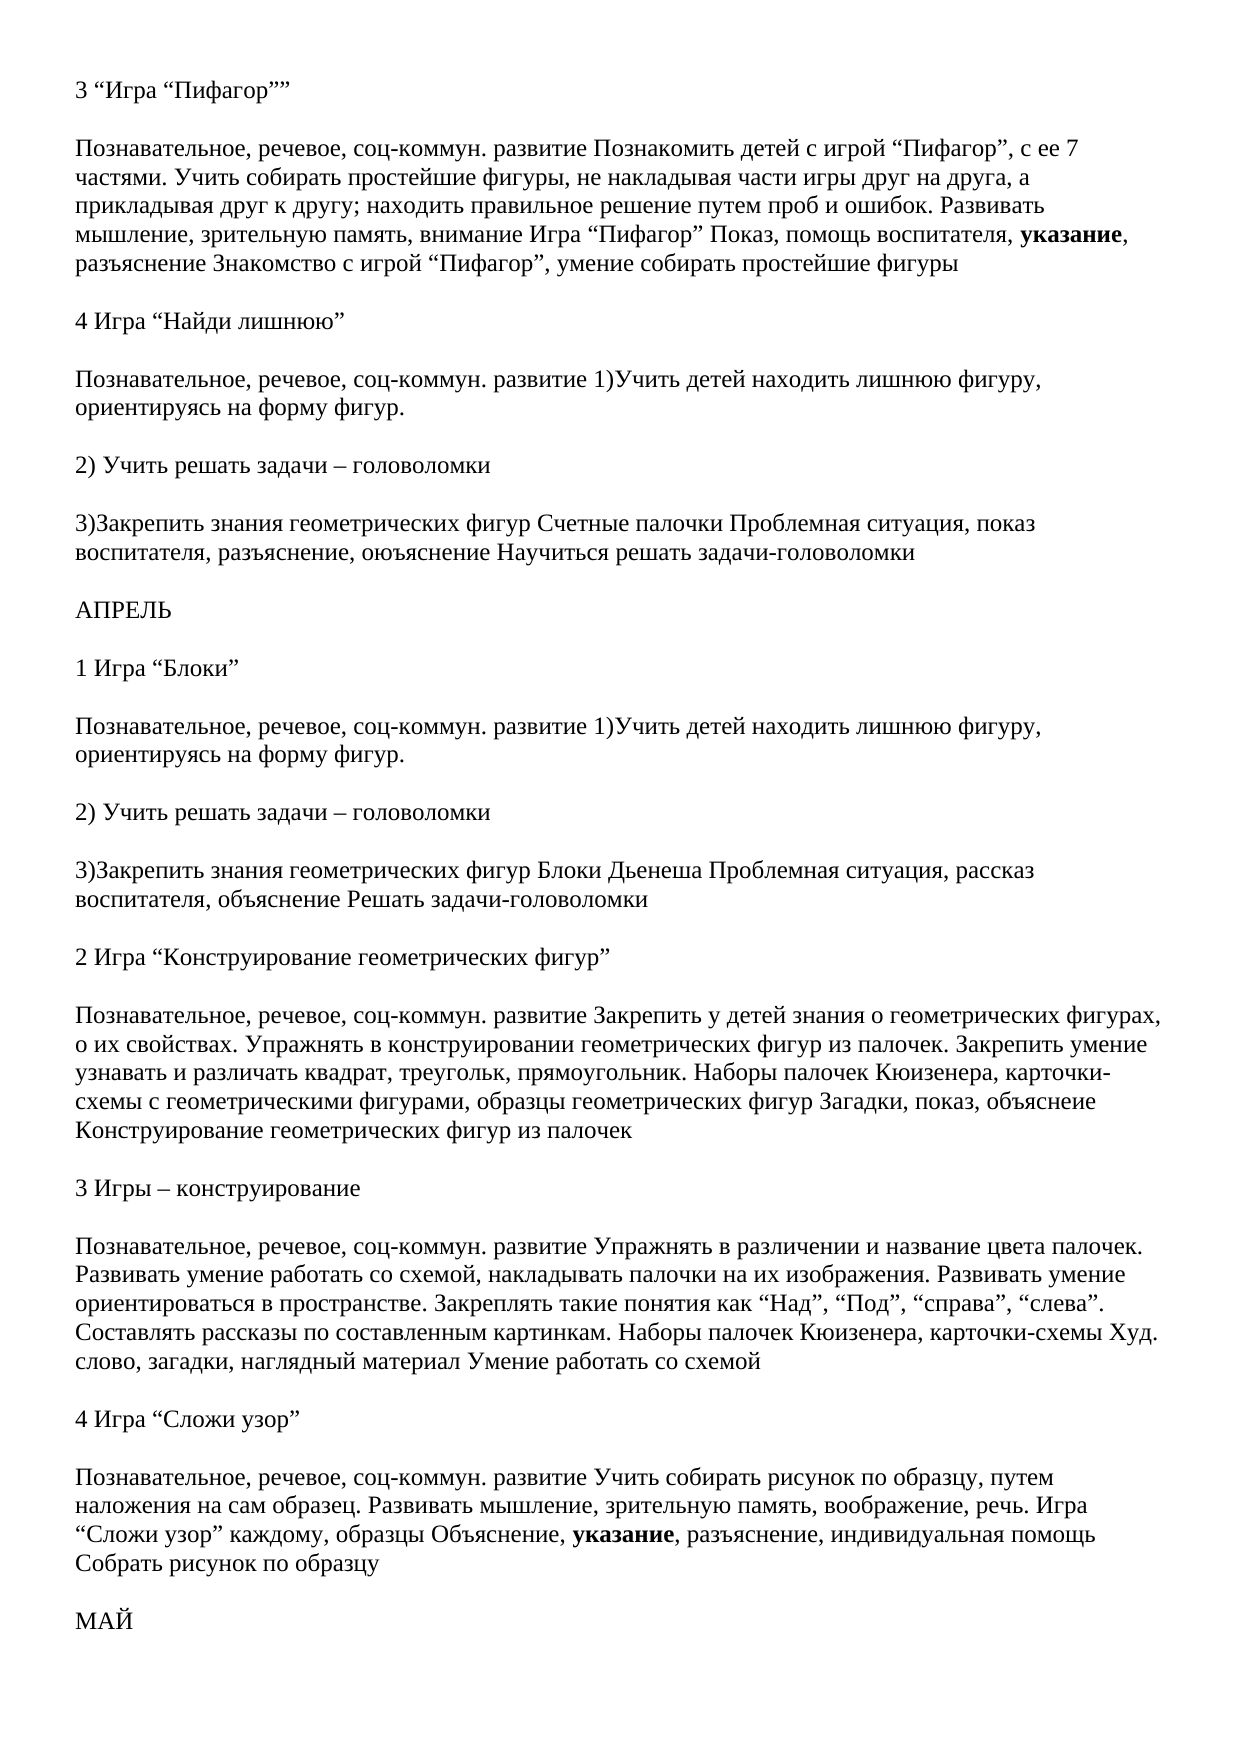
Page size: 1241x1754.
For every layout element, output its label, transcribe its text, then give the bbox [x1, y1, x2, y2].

text Познавательное, речевое, соц-коммун. развитие Закрепить у детей знания о геометрических фигурах, о их свойствах. Упражнять в конструировании геометрических фигур из палочек. Закрепить умение узнавать и различать квадрат, треугольк, прямоугольник. Наборы палочек Кюизенера, карточки-схемы с геометрическими фигурами, образцы геометрических фигур Загадки, показ, объяснеие Конструирование геометрических фигур из палочек [75, 1000, 1165, 1144]
text 4 Игра “Найди лишнюю” [75, 306, 1165, 334]
text АПРЕЛЬ [75, 595, 1165, 624]
text 2) Учить решать задачи – головоломки [75, 797, 1165, 826]
text 3 Игры – конструирование [75, 1173, 1165, 1202]
text 1 Игра “Блоки” [75, 653, 1165, 682]
text 2 Игра “Конструирование геометрических фигур” [75, 942, 1165, 971]
text 3)Закрепить знания геометрических фигур Блоки Дьенеша Проблемная ситуация, рассказ воспитателя, объяснение Решать задачи-головоломки [75, 855, 1165, 913]
text Познавательное, речевое, соц-коммун. развитие 1)Учить детей находить лишнюю фигуру, ориентируясь на форму фигур. [75, 364, 1165, 421]
text 4 Игра “Сложи узор” [75, 1404, 1165, 1432]
text Познавательное, речевое, соц-коммун. развитие Упражнять в различении и название цвета палочек. Развивать умение работать со схемой, накладывать палочки на их изображения. Развивать умение ориентироваться в пространстве. Закреплять такие понятия как “Над”, “Под”, “справа”, “слева”. Составлять рассказы по составленным картинкам. Наборы палочек Кюизенера, карточки-схемы Худ. слово, загадки, наглядный материал Умение работать со схемой [75, 1231, 1165, 1374]
text 3 “Игра “Пифагор”” [75, 75, 1165, 104]
text 3)Закрепить знания геометрических фигур Счетные палочки Проблемная ситуация, показ воспитателя, разъяснение, оюъяснение Научиться решать задачи-головоломки [75, 508, 1165, 566]
text 2) Учить решать задачи – головоломки [75, 450, 1165, 479]
text Познавательное, речевое, соц-коммун. развитие Познакомить детей с игрой “Пифагор”, с ее 7 частями. Учить собирать простейшие фигуры, не накладывая части игры друг на друга, а прикладывая друг к другу; находить правильное решение путем проб и ошибок. Развивать мышление, зрительную память, внимание Игра “Пифагор” Показ, помощь воспитателя, указание, разъяснение Знакомство с игрой “Пифагор”, умение собирать простейшие фигуры [75, 133, 1165, 277]
text Познавательное, речевое, соц-коммун. развитие 1)Учить детей находить лишнюю фигуру, ориентируясь на форму фигур. [75, 711, 1165, 768]
text МАЙ [75, 1606, 1165, 1634]
text Познавательное, речевое, соц-коммун. развитие Учить собирать рисунок по образцу, путем наложения на сам образец. Развивать мышление, зрительную память, воображение, речь. Игра “Сложи узор” каждому, образцы Объяснение, указание, разъяснение, индивидуальная помощь Собрать рисунок по образцу [75, 1462, 1165, 1577]
